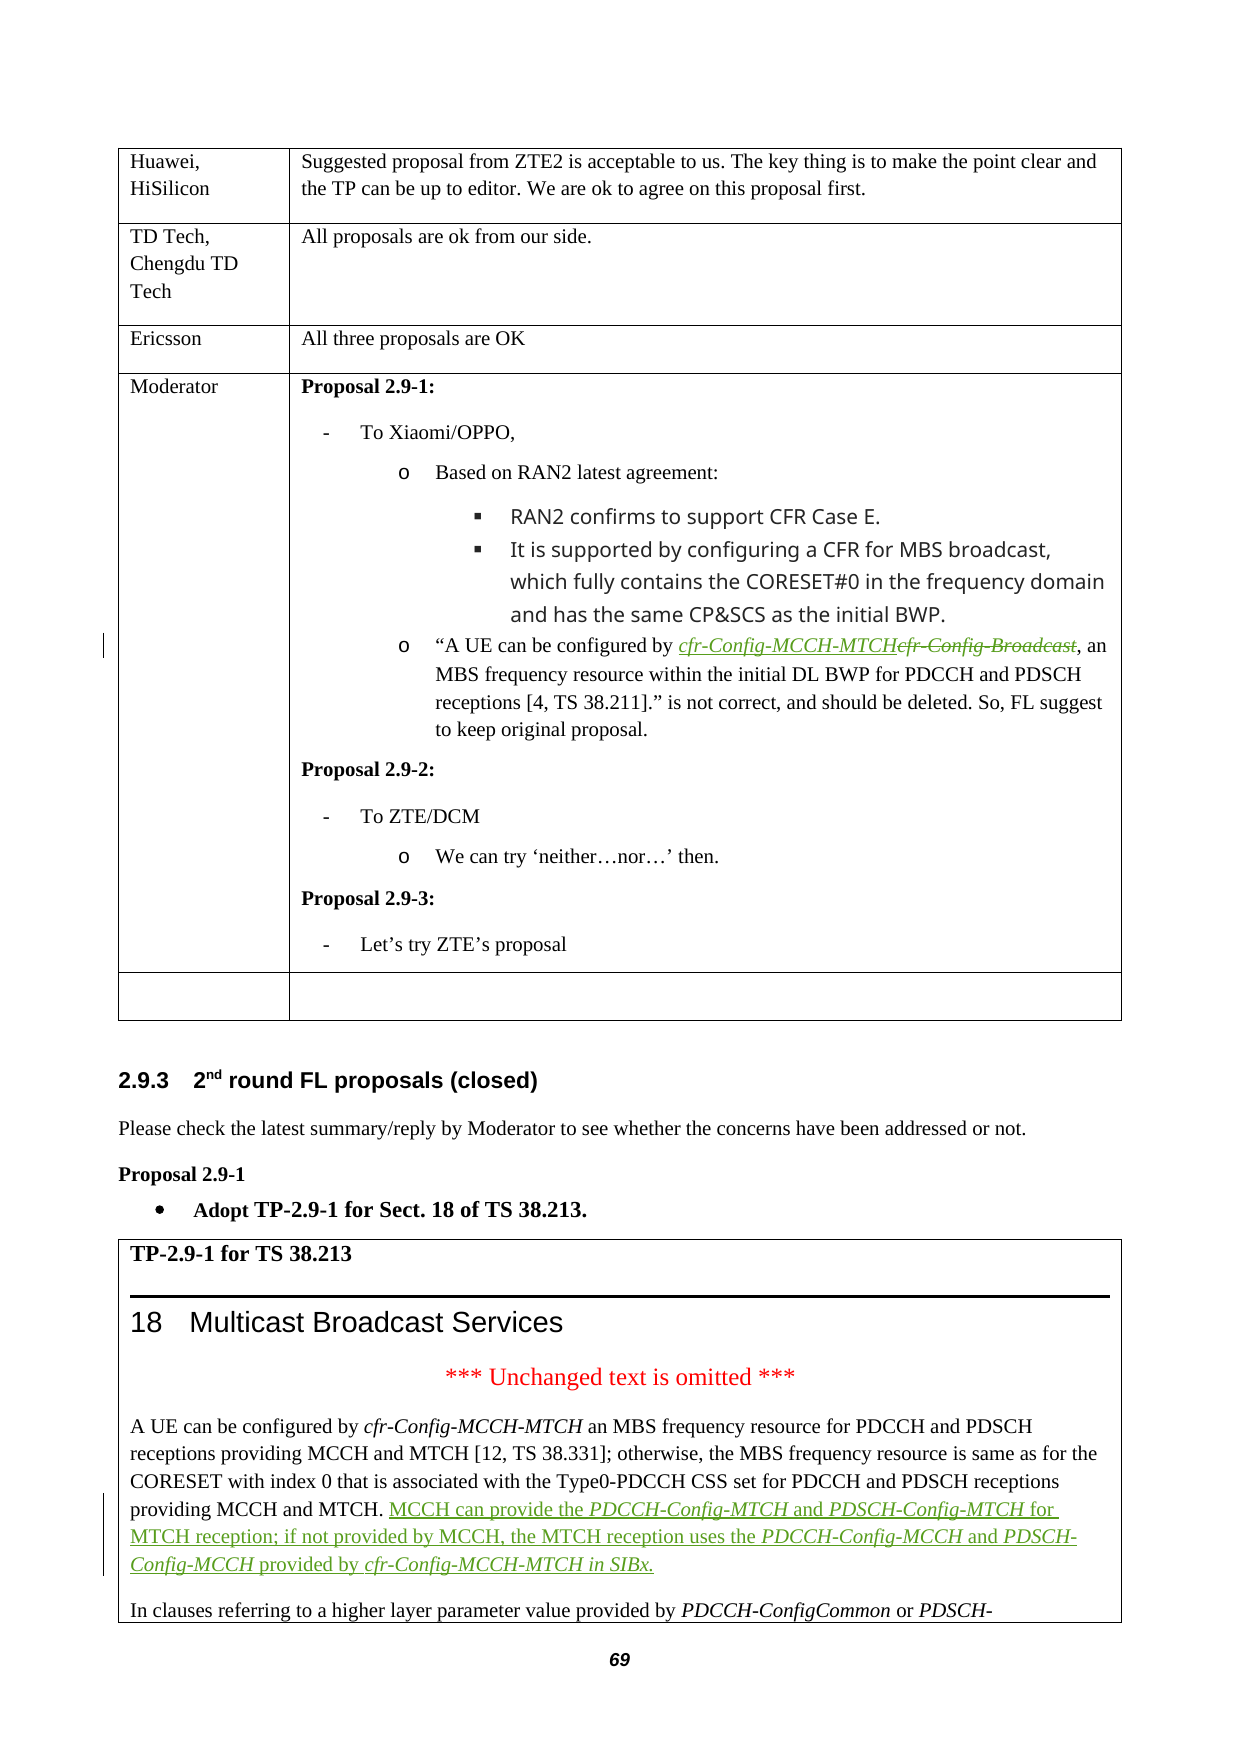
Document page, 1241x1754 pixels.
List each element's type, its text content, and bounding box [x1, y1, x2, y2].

table_cell [290, 973, 1121, 1020]
table_cell TD Tech, Chengdu TD Tech [119, 224, 289, 325]
subtitle 2nd round FL proposals (closed) [118, 1067, 1122, 1093]
subtitle Proposal 2.9-1 [118, 1162, 1122, 1186]
table_cell All proposals are ok from our side. [290, 224, 1121, 325]
table_cell All three proposals are OK [290, 326, 1121, 373]
text Please check the latest summary/reply by Moderator to see whether the concerns have been addressed or not. [118, 1116, 1122, 1140]
list Adopt TP-2.9-1 for Sect. 18 of TS 38.213. [156, 1196, 1122, 1223]
table_cell Ericsson [119, 326, 289, 373]
table_cell [119, 973, 289, 1020]
table_cell Huawei, HiSilicon [119, 149, 289, 223]
table_cell Suggested proposal from ZTE2 is acceptable to us. The key thing is to make the point clear and the TP can be up to editor. We are ok to agree on this proposal first. [290, 149, 1121, 223]
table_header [119, 1240, 1121, 1622]
table_cell Moderator [119, 374, 289, 972]
table_cell Proposal 2.9-1: To Xiaomi/OPPO, Based on RAN2 latest agreement: RAN2 confirms to support CFR Case E. It is supported by configuring a CFR for MBS broadcast, which fully contains the CORESET#0 in the frequency domain and has the same CP&SCS as the initial BWP. “A UE can be configured by , an MBS frequency resource within the initial DL BWP for PDCCH and PDSCH receptions [4, TS 38.211].” is not correct, and should be deleted. So, FL suggest to keep original proposal. Proposal 2.9-2: To ZTE/DCM We can try ‘neither…nor…’ then. Proposal 2.9-3: Let’s try ZTE’s proposal [290, 374, 1121, 972]
